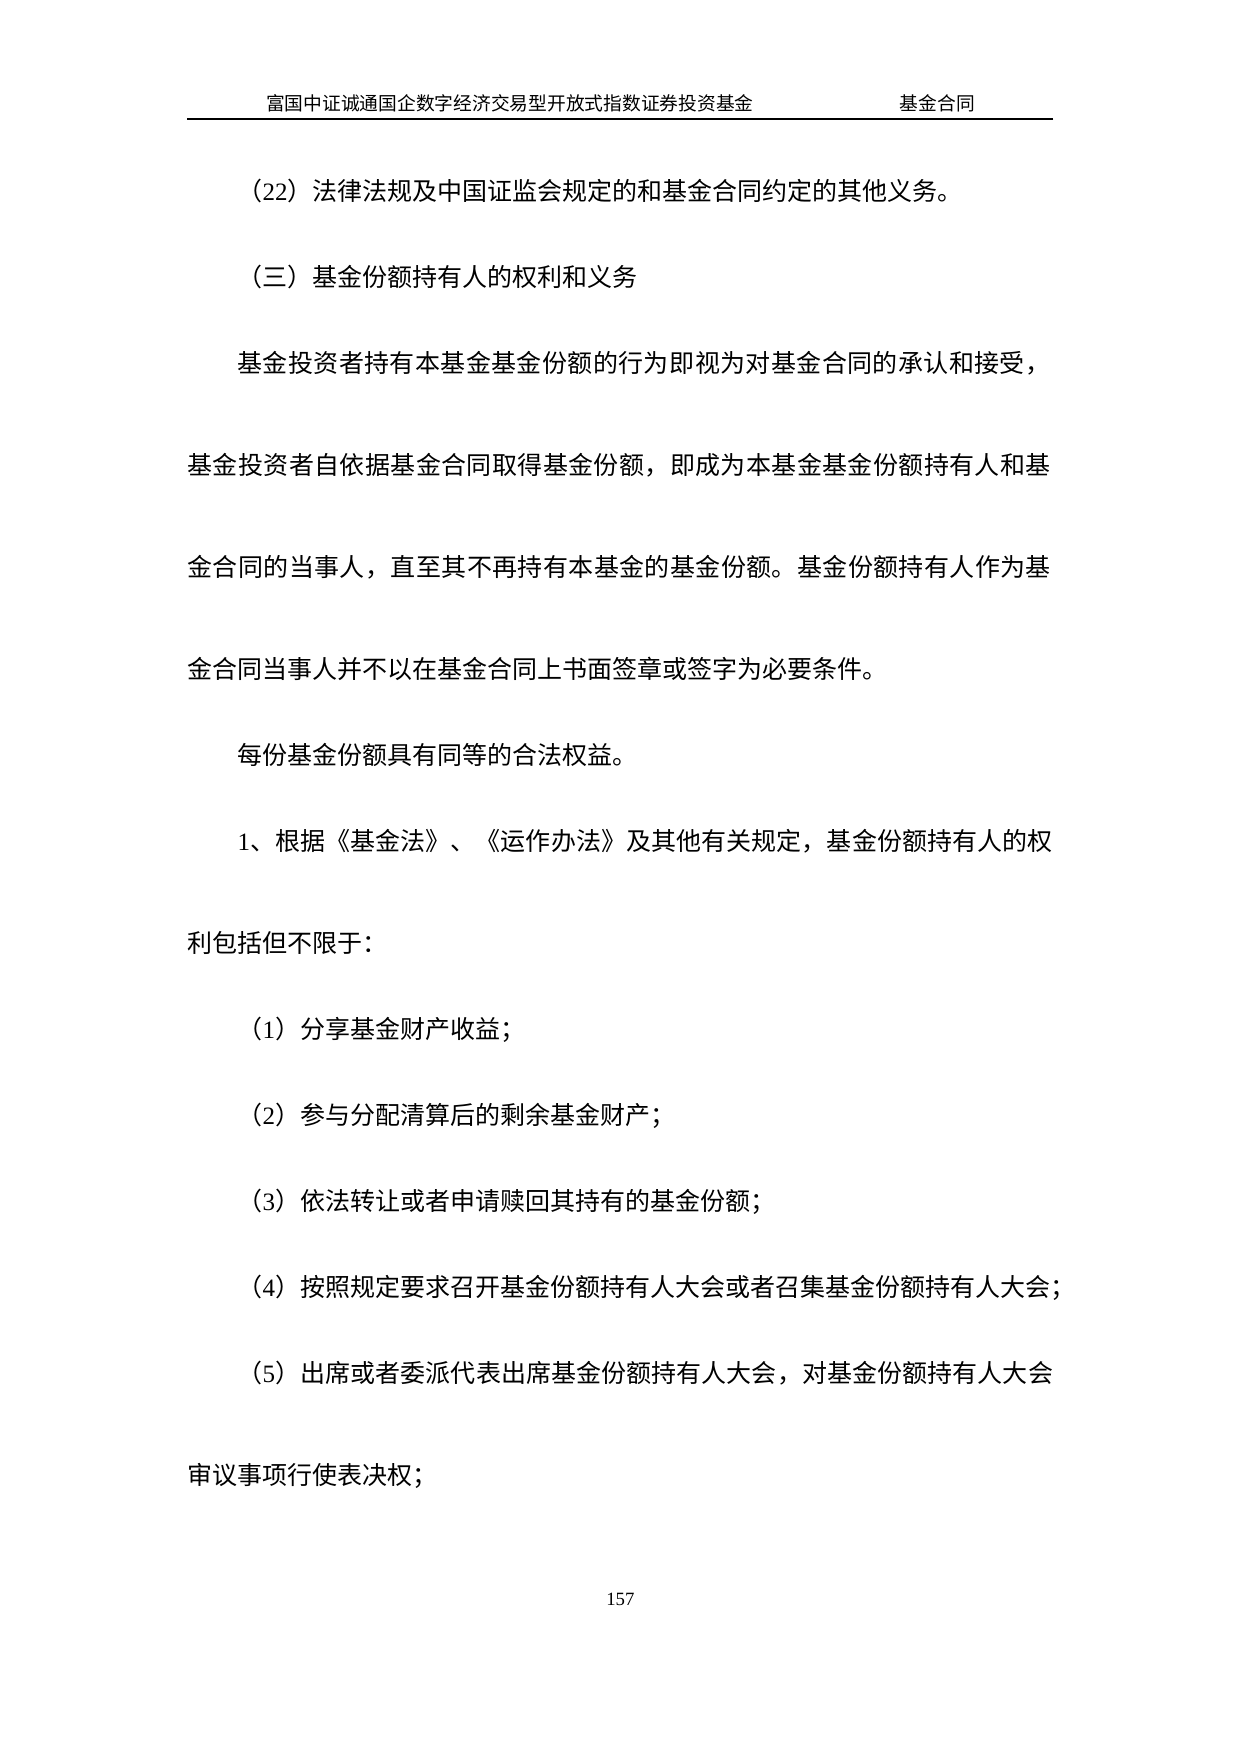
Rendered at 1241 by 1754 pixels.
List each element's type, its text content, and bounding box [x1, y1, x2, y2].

text （22）法律法规及中国证监会规定的和基金合同约定的其他义务。 [187, 156, 1053, 224]
text （3）依法转让或者申请赎回其持有的基金份额； [187, 1166, 1053, 1233]
text （5）出席或者委派代表出席基金份额持有人大会，对基金份额持有人大会审议事项行使表决权； [187, 1338, 1053, 1507]
text （三）基金份额持有人的权利和义务 [187, 242, 1053, 310]
text 基金投资者持有本基金基金份额的行为即视为对基金合同的承认和接受，基金投资者自依据基金合同取得基金份额，即成为本基金基金份额持有人和基金合同的当事人，直至其不再持有本基金的基金份额。基金份额持有人作为基金合同当事人并不以在基金合同上书面签章或签字为必要条件。 [187, 328, 1053, 701]
text （1）分享基金财产收益； [187, 993, 1053, 1061]
text 1、根据《基金法》、《运作办法》及其他有关规定，基金份额持有人的权利包括但不限于： [187, 806, 1053, 975]
text （4）按照规定要求召开基金份额持有人大会或者召集基金份额持有人大会； [187, 1252, 1053, 1319]
text 每份基金份额具有同等的合法权益。 [187, 719, 1053, 787]
text （2）参与分配清算后的剩余基金财产； [187, 1079, 1053, 1147]
